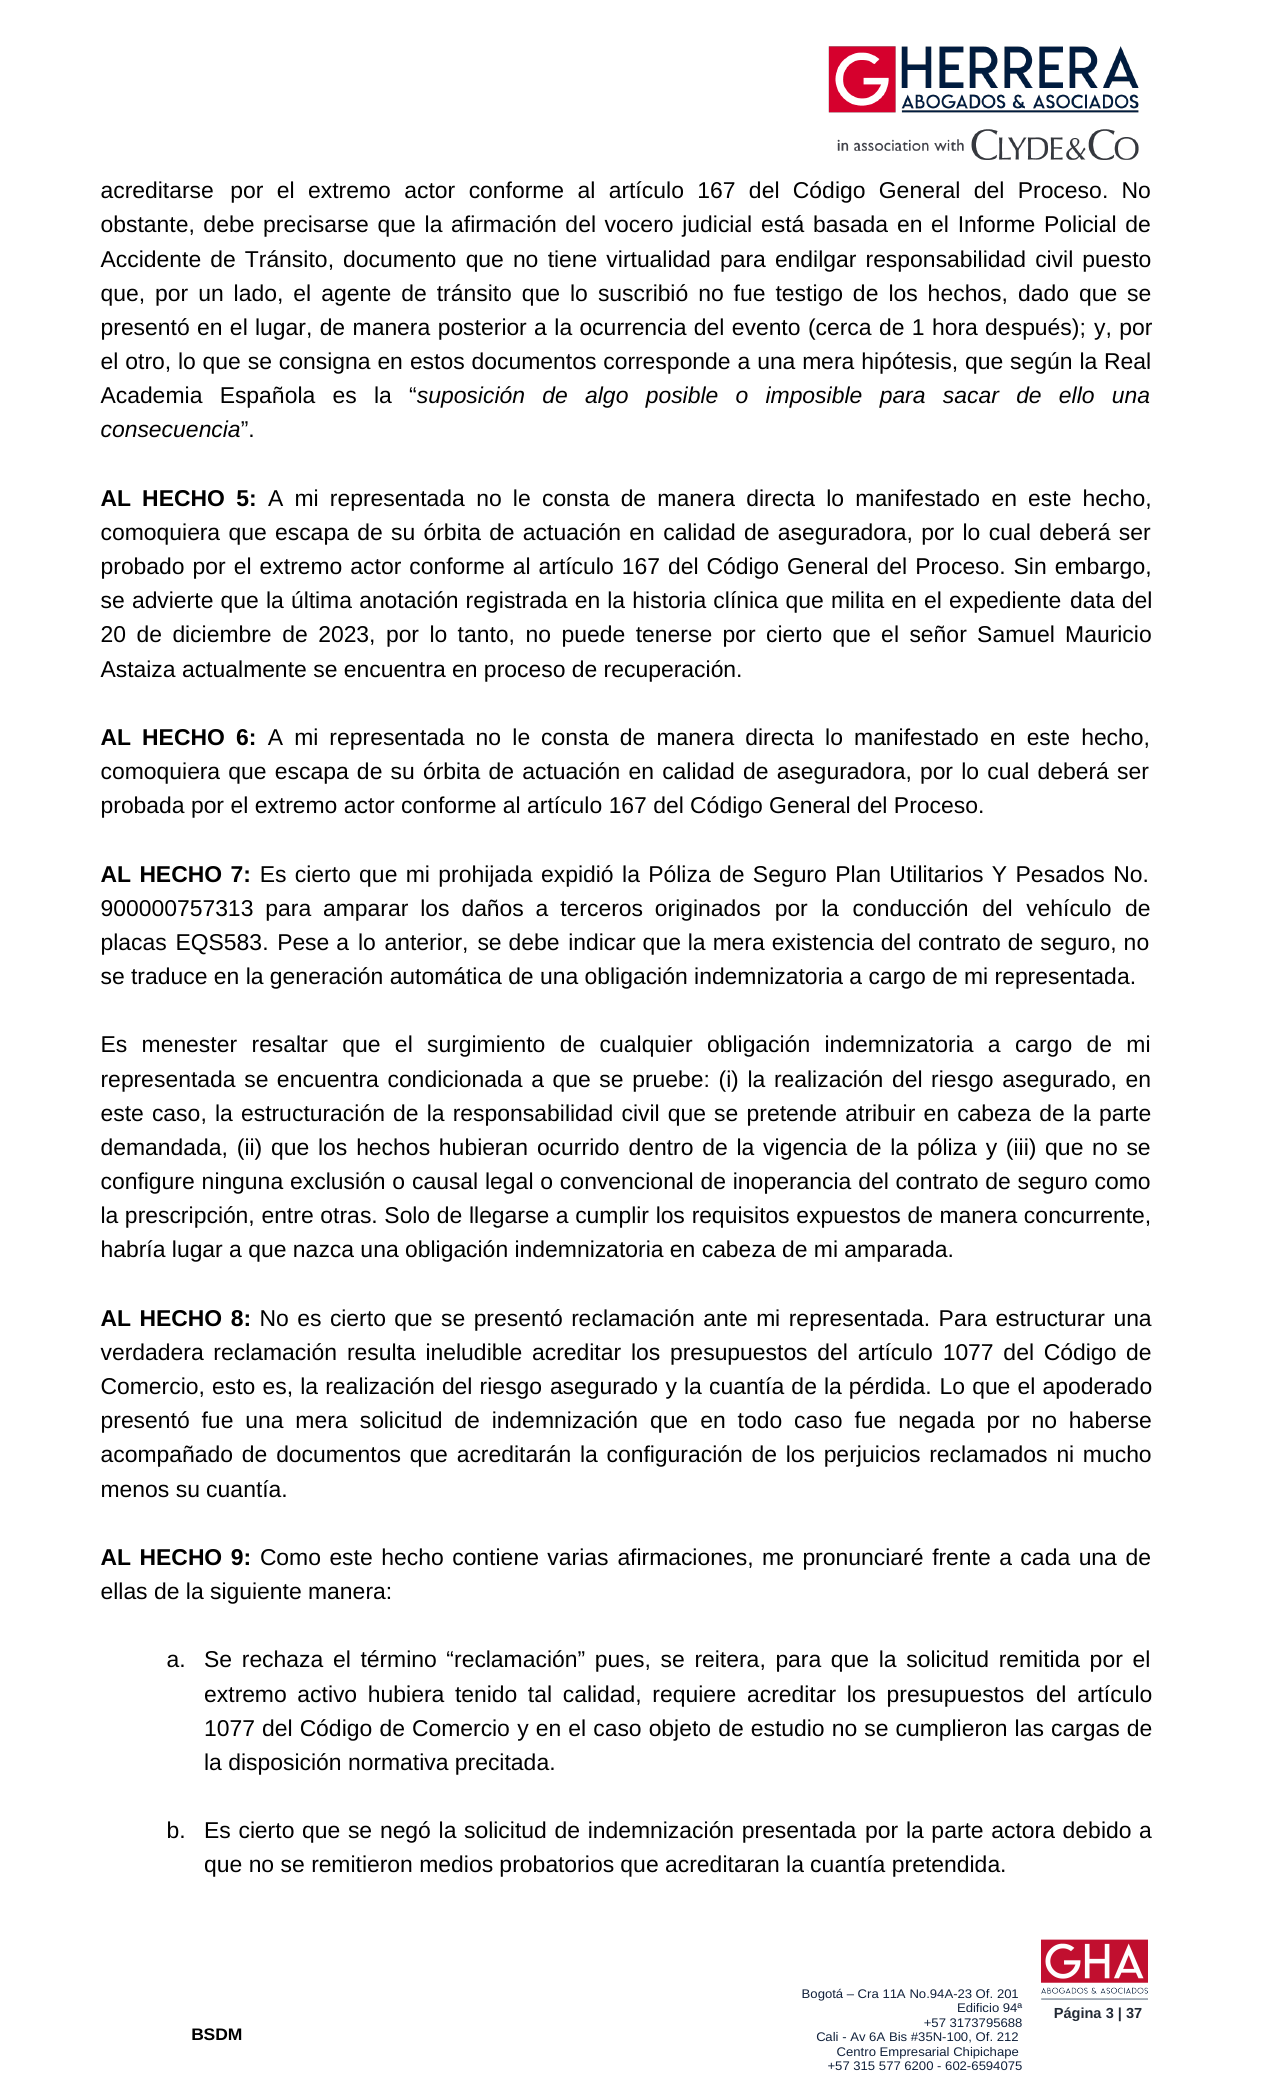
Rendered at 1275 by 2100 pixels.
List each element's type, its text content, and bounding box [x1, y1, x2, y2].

text AL HECHO 6: A mi representada no le consta de manera directa lo manifestado en este hecho, comoquiera que escapa de su órbita de actuación en calidad de aseguradora, por lo cual deberá ser probada por el extremo actor conforme al artículo 167 del Código General del Proceso. [100, 724, 1151, 818]
text Es menester resaltar que el surgimiento de cualquier obligación indemnizatoria a cargo de mi representada se encuentra condicionada a que se pruebe: (i) la realización del riesgo asegurado, en este caso, la estructuración de la responsabilidad civil que se pretende atribuir en cabeza de la parte demandada, (ii) que los hechos hubieran ocurrido dentro de la vigencia de la póliza y (iii) que no se configure ninguna exclusión o causal legal o convencional de inoperancia del contrato de seguro como la prescripción, entre otras. Solo de llegarse a cumplir los requisitos expuestos de manera concurrente, habría lugar a que nazca una obligación indemnizatoria en cabeza de mi amparada. [100, 1031, 1152, 1263]
list Se rechaza el término “reclamación” pues, se reitera, para que la solicitud remitida por el extremo activo hubiera tenido tal calidad, requiere acreditar los presupuestos del artículo 1077 del Código de Comercio y en el caso objeto de estudio no se cumplieron las cargas de la disposición normativa precitada. [166, 1646, 1152, 1775]
text AL HECHO 8: No es cierto que se presentó reclamación ante mi representada. Para estructurar una verdadera reclamación resulta ineludible acreditar los presupuestos del artículo 1077 del Código de Comercio, esto es, la realización del riesgo asegurado y la cuantía de la pérdida. Lo que el apoderado presentó fue una mera solicitud de indemnización que en todo caso fue negada por no haberse acompañado de documentos que acreditarán la configuración de los perjuicios reclamados ni mucho menos su cuantía. [100, 1305, 1152, 1502]
list Es cierto que se negó la solicitud de indemnización presentada por la parte actora debido a que no se remitieron medios probatorios que acreditaran la cuantía pretendida. [166, 1817, 1152, 1878]
text AL HECHO 9: Como este hecho contiene varias afirmaciones, me pronunciaré frente a cada una de ellas de la siguiente manera: [100, 1544, 1151, 1604]
picture [1034, 1936, 1154, 2004]
picture [808, 29, 1159, 177]
text AL HECHO 7: Es cierto que mi prohijada expidió la Póliza de Seguro Plan Utilitarios Y Pesados No. 900000757313 para amparar los daños a terceros originados por la conducción del vehículo de placas EQS583. Pese a lo anterior, se debe indicar que la mera existencia del contrato de seguro, no se traduce en la generación automática de una obligación indemnizatoria a cargo de mi representada. [100, 861, 1151, 989]
text AL HECHO 5: A mi representada no le consta de manera directa lo manifestado en este hecho, comoquiera que escapa de su órbita de actuación en calidad de aseguradora, por lo cual deberá ser probado por el extremo actor conforme al artículo 167 del Código General del Proceso. Sin embargo, se advierte que la última anotación registrada en la historia clínica que milita en el expediente data del 20 de diciembre de 2023, por lo tanto, no puede tenerse por cierto que el señor Samuel Mauricio Astaiza actualmente se encuentra en proceso de recuperación. [100, 485, 1152, 682]
